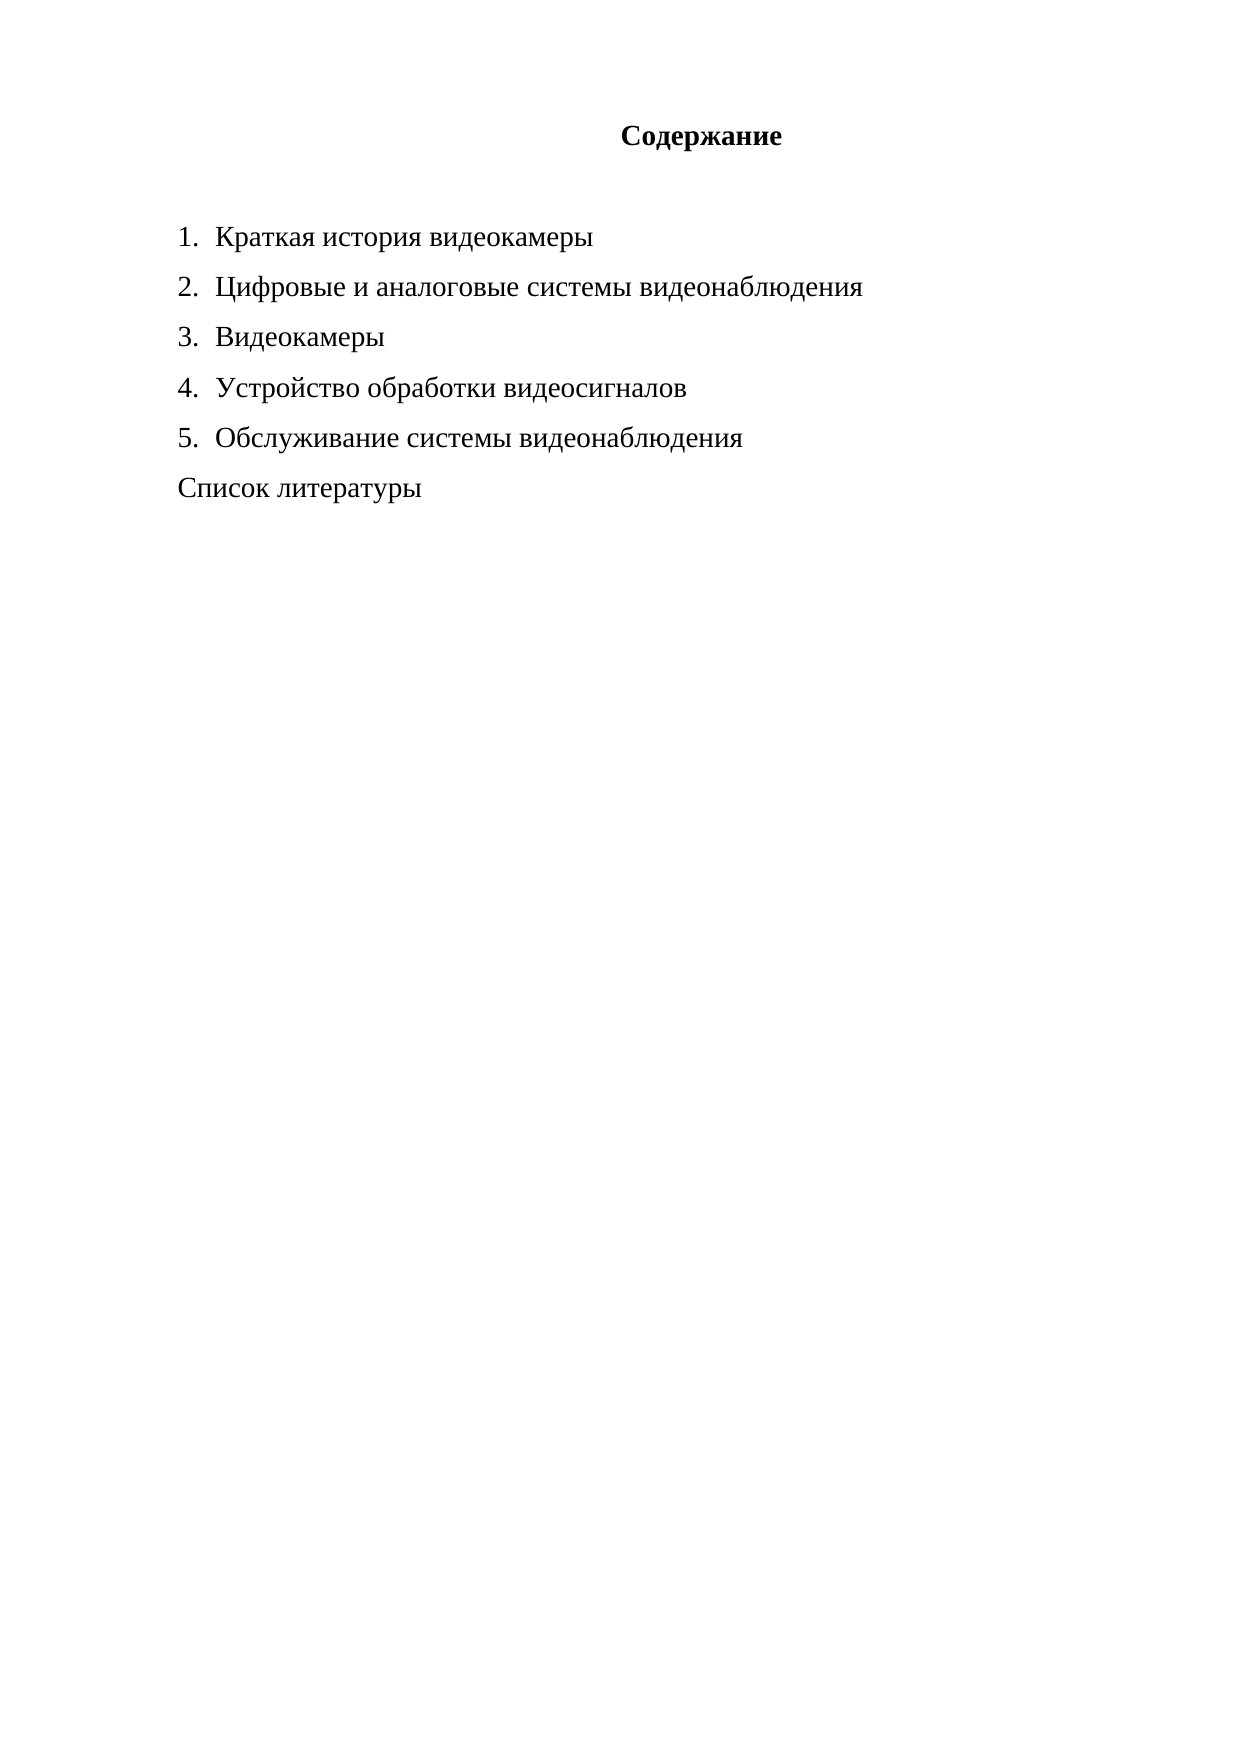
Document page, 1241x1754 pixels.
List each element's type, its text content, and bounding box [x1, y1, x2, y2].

list Обслуживание системы видеонаблюдения [177, 420, 1152, 453]
list Цифровые и аналоговые системы видеонаблюдения [177, 269, 1152, 303]
list Видеокамеры [177, 319, 1152, 353]
list Устройство обработки видеосигналов [177, 370, 1152, 403]
text Содержание [177, 118, 1152, 152]
list Краткая история видеокамеры [177, 219, 1152, 252]
text Список литературы [177, 470, 1152, 504]
